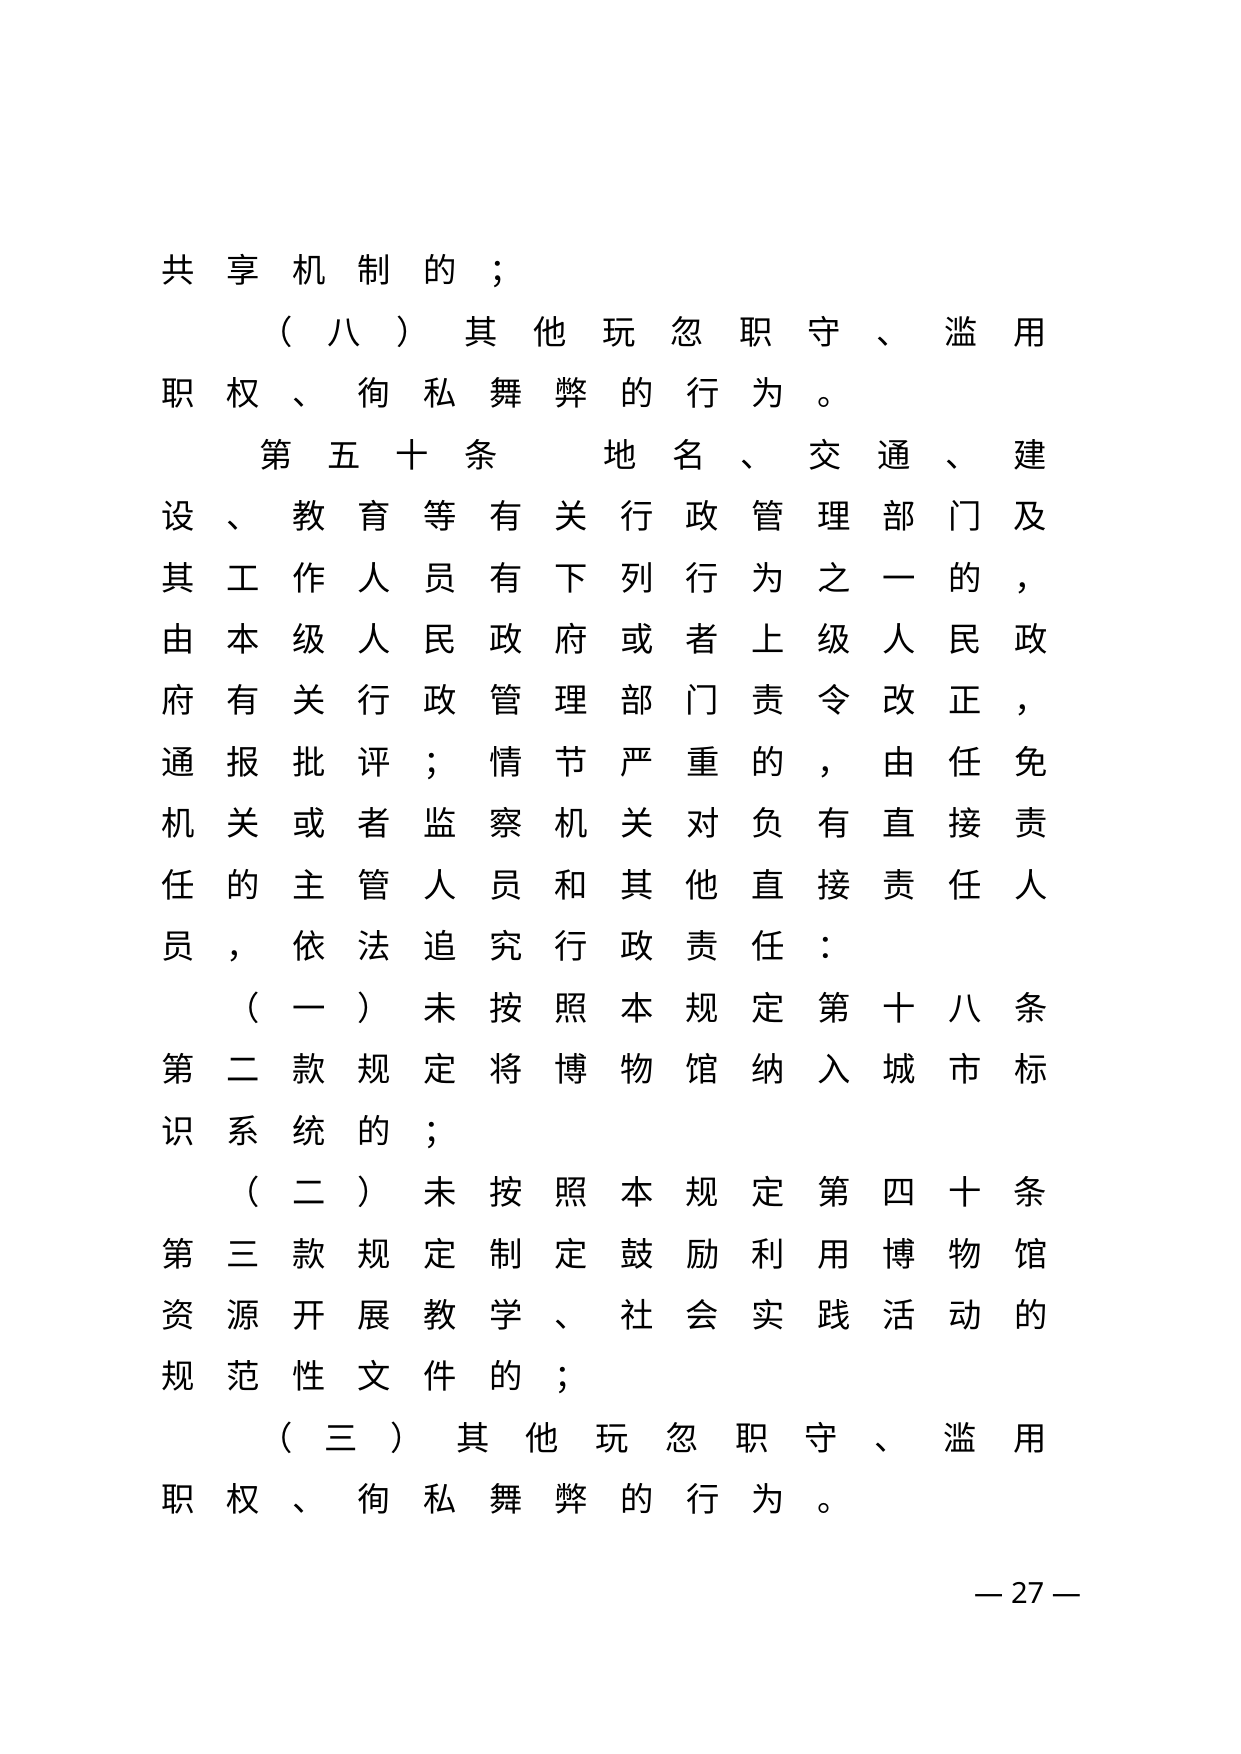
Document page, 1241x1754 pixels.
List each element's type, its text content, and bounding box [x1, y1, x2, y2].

list 其他玩忽职守、滥用职权、徇私舞弊的行为。 [161, 1405, 1079, 1528]
text （一）未按照本规定第十八条第二款规定将博物馆纳入城市标识系统的； [161, 975, 1079, 1159]
text 第五十条 地名、交通、建设、教育等有关行政管理部门及其工作人员有下列行为之一的，由本级人民政府或者上级人民政府有关行政管理部门责令改正，通报批评；情节严重的，由任免机关或者监察机关对负有直接责任的主管人员和其他直接责任人员，依法追究行政责任： [161, 422, 1079, 975]
text （八）其他玩忽职守、滥用职权、徇私舞弊的行为。 [161, 299, 1079, 422]
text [161, 237, 1079, 299]
text （二）未按照本规定第四十条第三款规定制定鼓励利用博物馆资源开展教学、社会实践活动的规范性文件的； [161, 1159, 1079, 1405]
